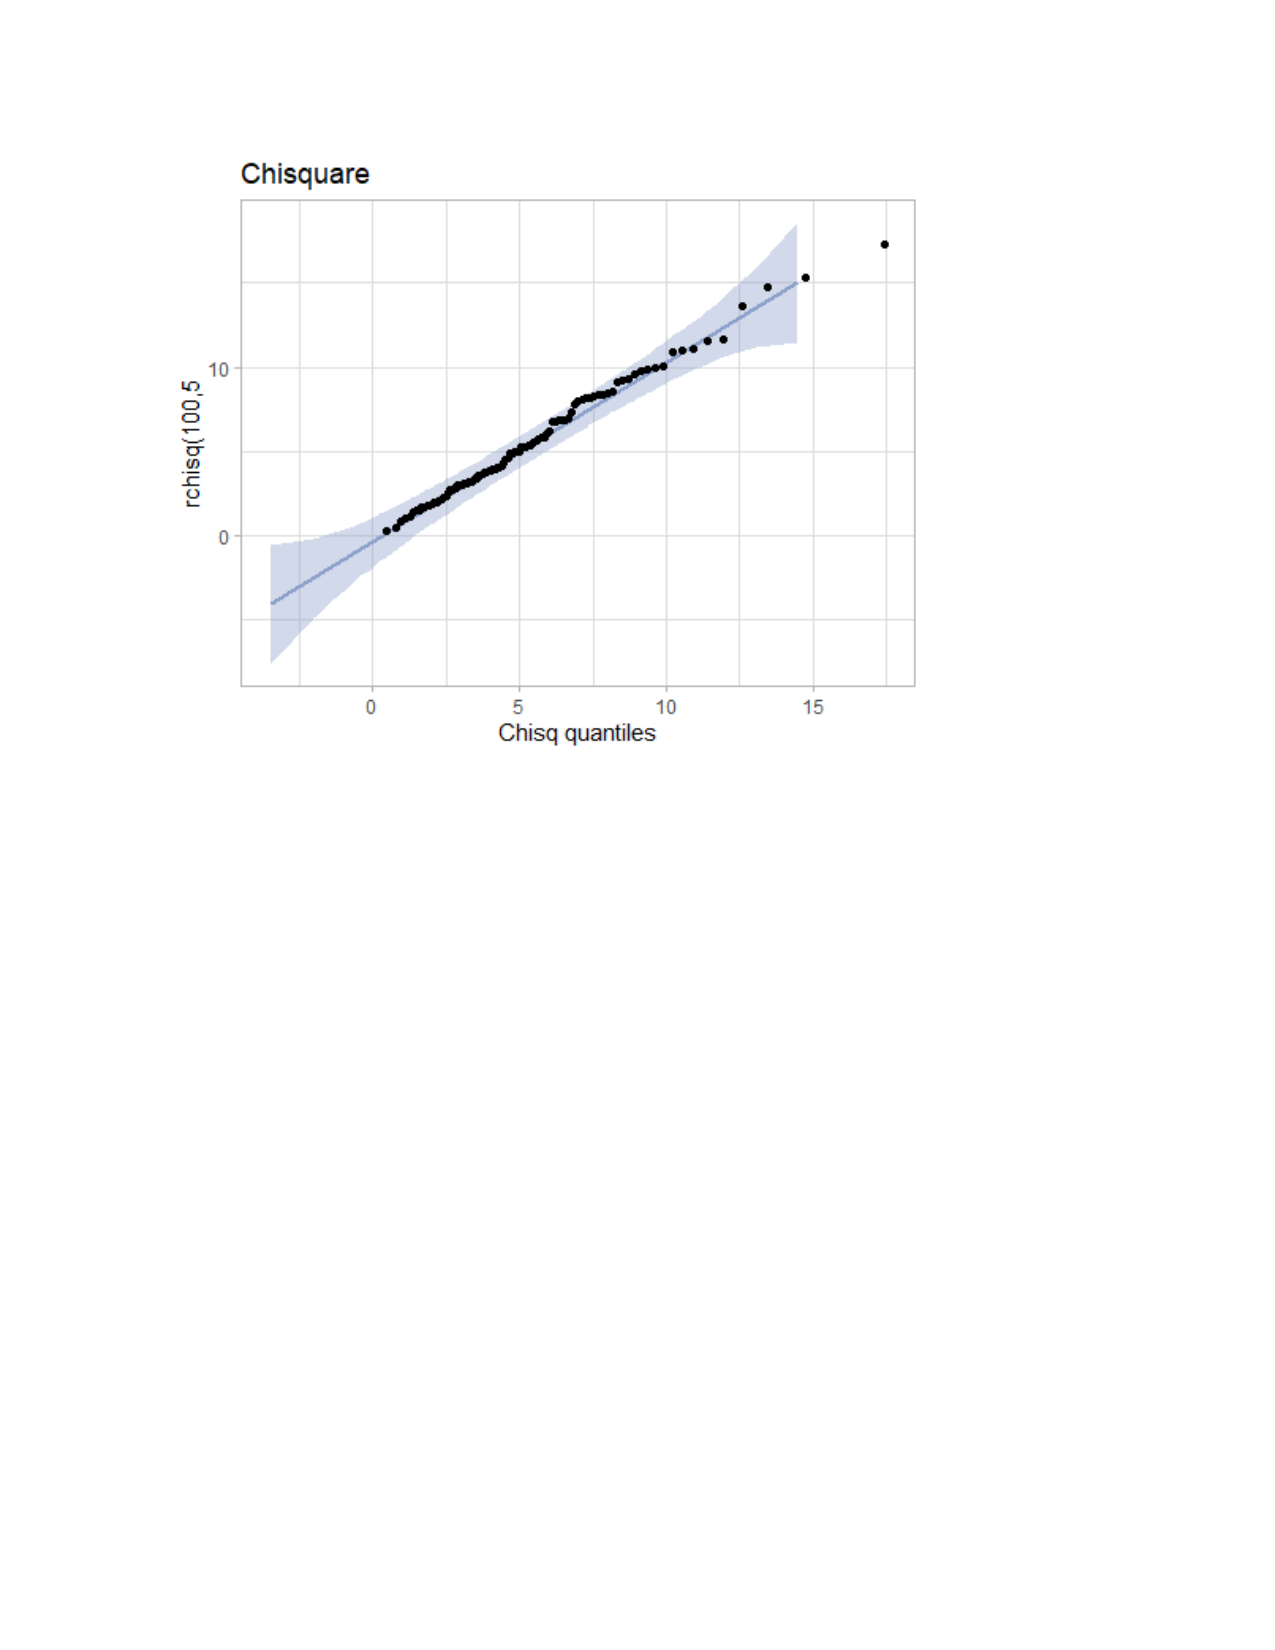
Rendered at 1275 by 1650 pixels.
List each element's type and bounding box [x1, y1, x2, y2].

picture [168, 150, 927, 757]
